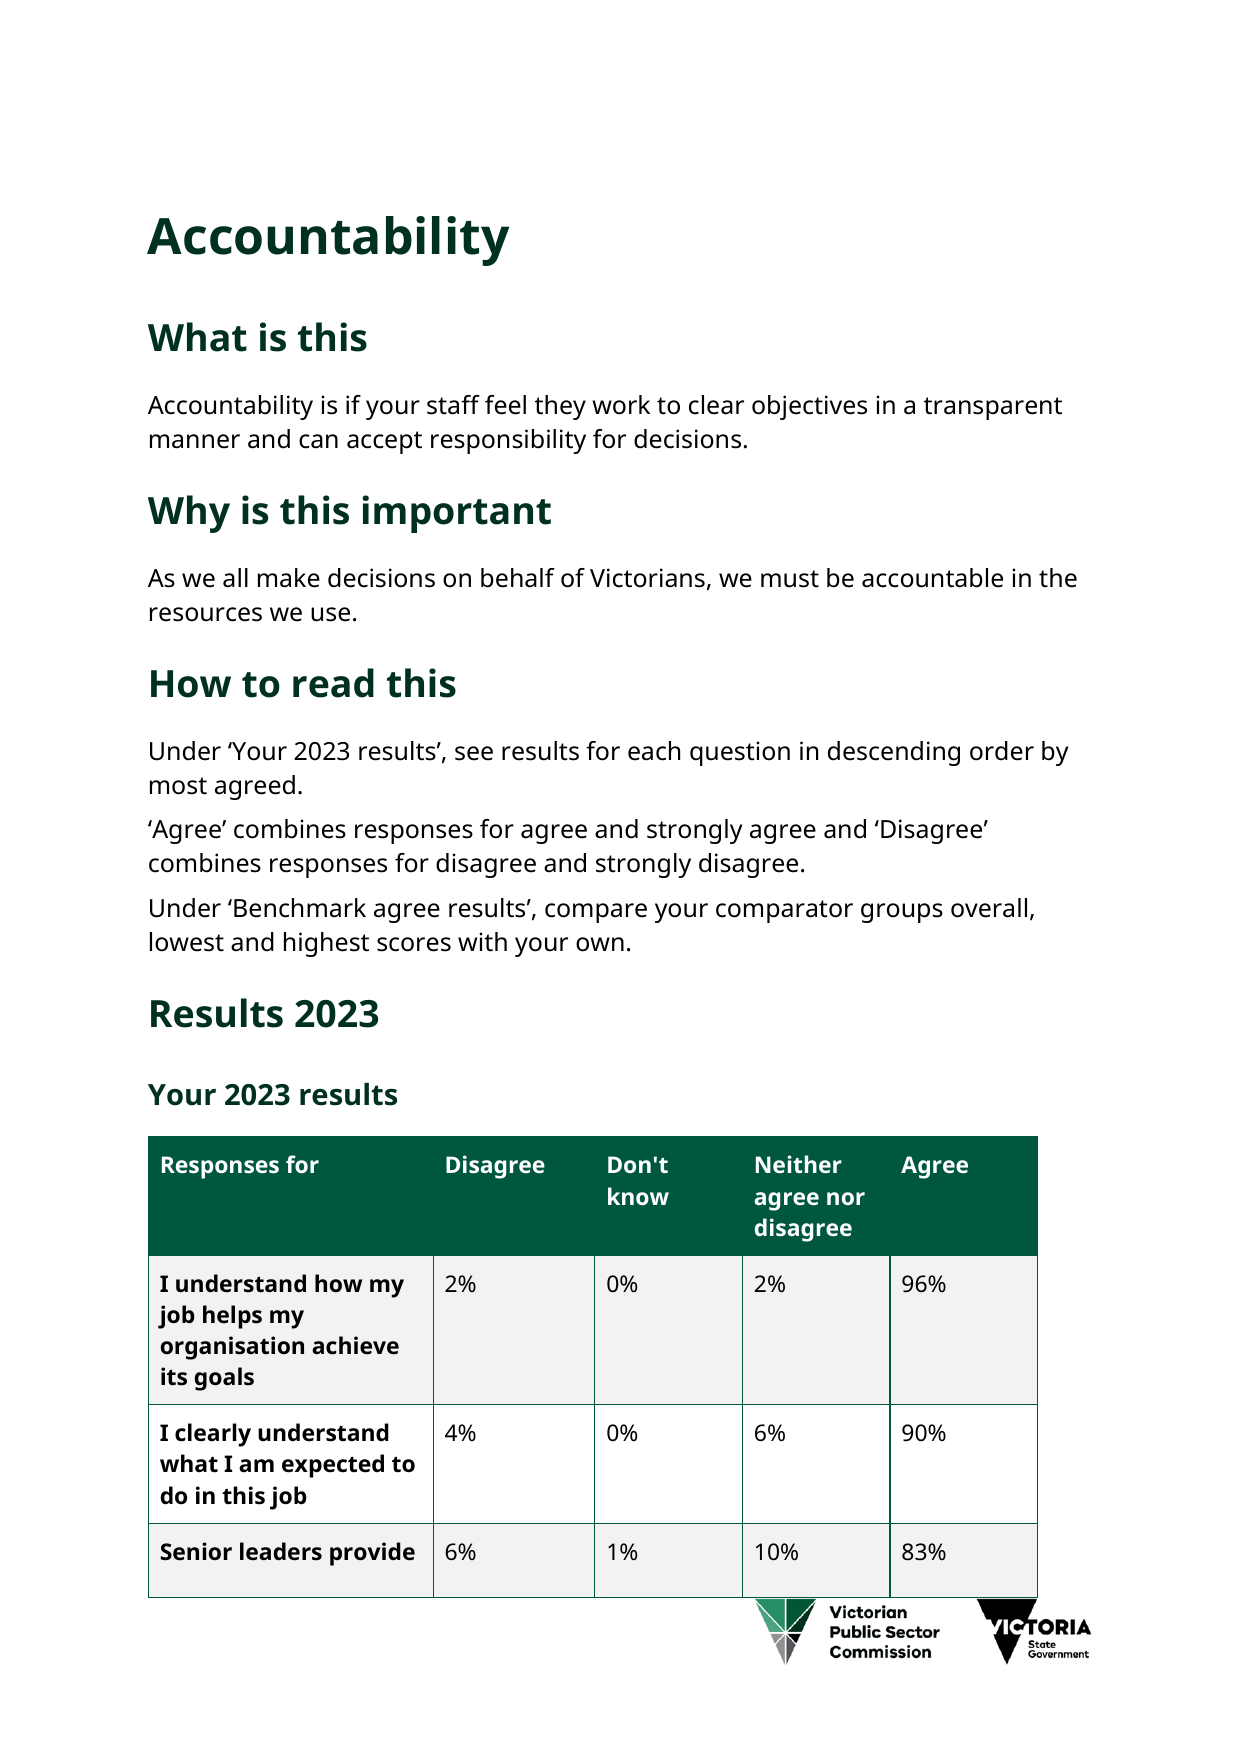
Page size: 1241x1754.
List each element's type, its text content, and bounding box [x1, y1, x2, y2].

subtitle Your 2023 results [148, 1074, 1092, 1114]
text Under ‘Your 2023 results’, see results for each question in descending order by most agreed. [148, 733, 1092, 802]
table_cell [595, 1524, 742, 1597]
subtitle Results 2023 [148, 988, 1092, 1039]
subtitle How to read this [148, 658, 1092, 709]
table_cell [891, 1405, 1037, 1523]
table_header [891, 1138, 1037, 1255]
subtitle Accountability [148, 201, 1092, 269]
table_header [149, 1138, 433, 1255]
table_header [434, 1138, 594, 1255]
text Under ‘Benchmark agree results’, compare your comparator groups overall, lowest and highest scores with your own. [148, 890, 1092, 958]
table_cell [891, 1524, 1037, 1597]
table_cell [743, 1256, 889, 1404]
subtitle What is this [148, 311, 1092, 362]
text As we all make decisions on behalf of Victorians, we must be accountable in the resources we use. [148, 560, 1092, 628]
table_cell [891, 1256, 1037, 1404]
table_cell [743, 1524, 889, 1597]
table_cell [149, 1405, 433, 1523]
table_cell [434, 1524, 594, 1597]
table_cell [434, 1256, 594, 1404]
subtitle Why is this important [148, 484, 1092, 536]
text Accountability is if your staff feel they work to clear objectives in a transparent manner and can accept responsibility for decisions. [148, 387, 1092, 455]
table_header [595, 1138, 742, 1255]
text ‘Agree’ combines responses for agree and strongly agree and ‘Disagree’ combines responses for disagree and strongly disagree. [148, 812, 1092, 880]
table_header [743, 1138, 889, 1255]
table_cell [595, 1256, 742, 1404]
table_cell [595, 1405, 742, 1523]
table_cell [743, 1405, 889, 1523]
picture [754, 1598, 1093, 1666]
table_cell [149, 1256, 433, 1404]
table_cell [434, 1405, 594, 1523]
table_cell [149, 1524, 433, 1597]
